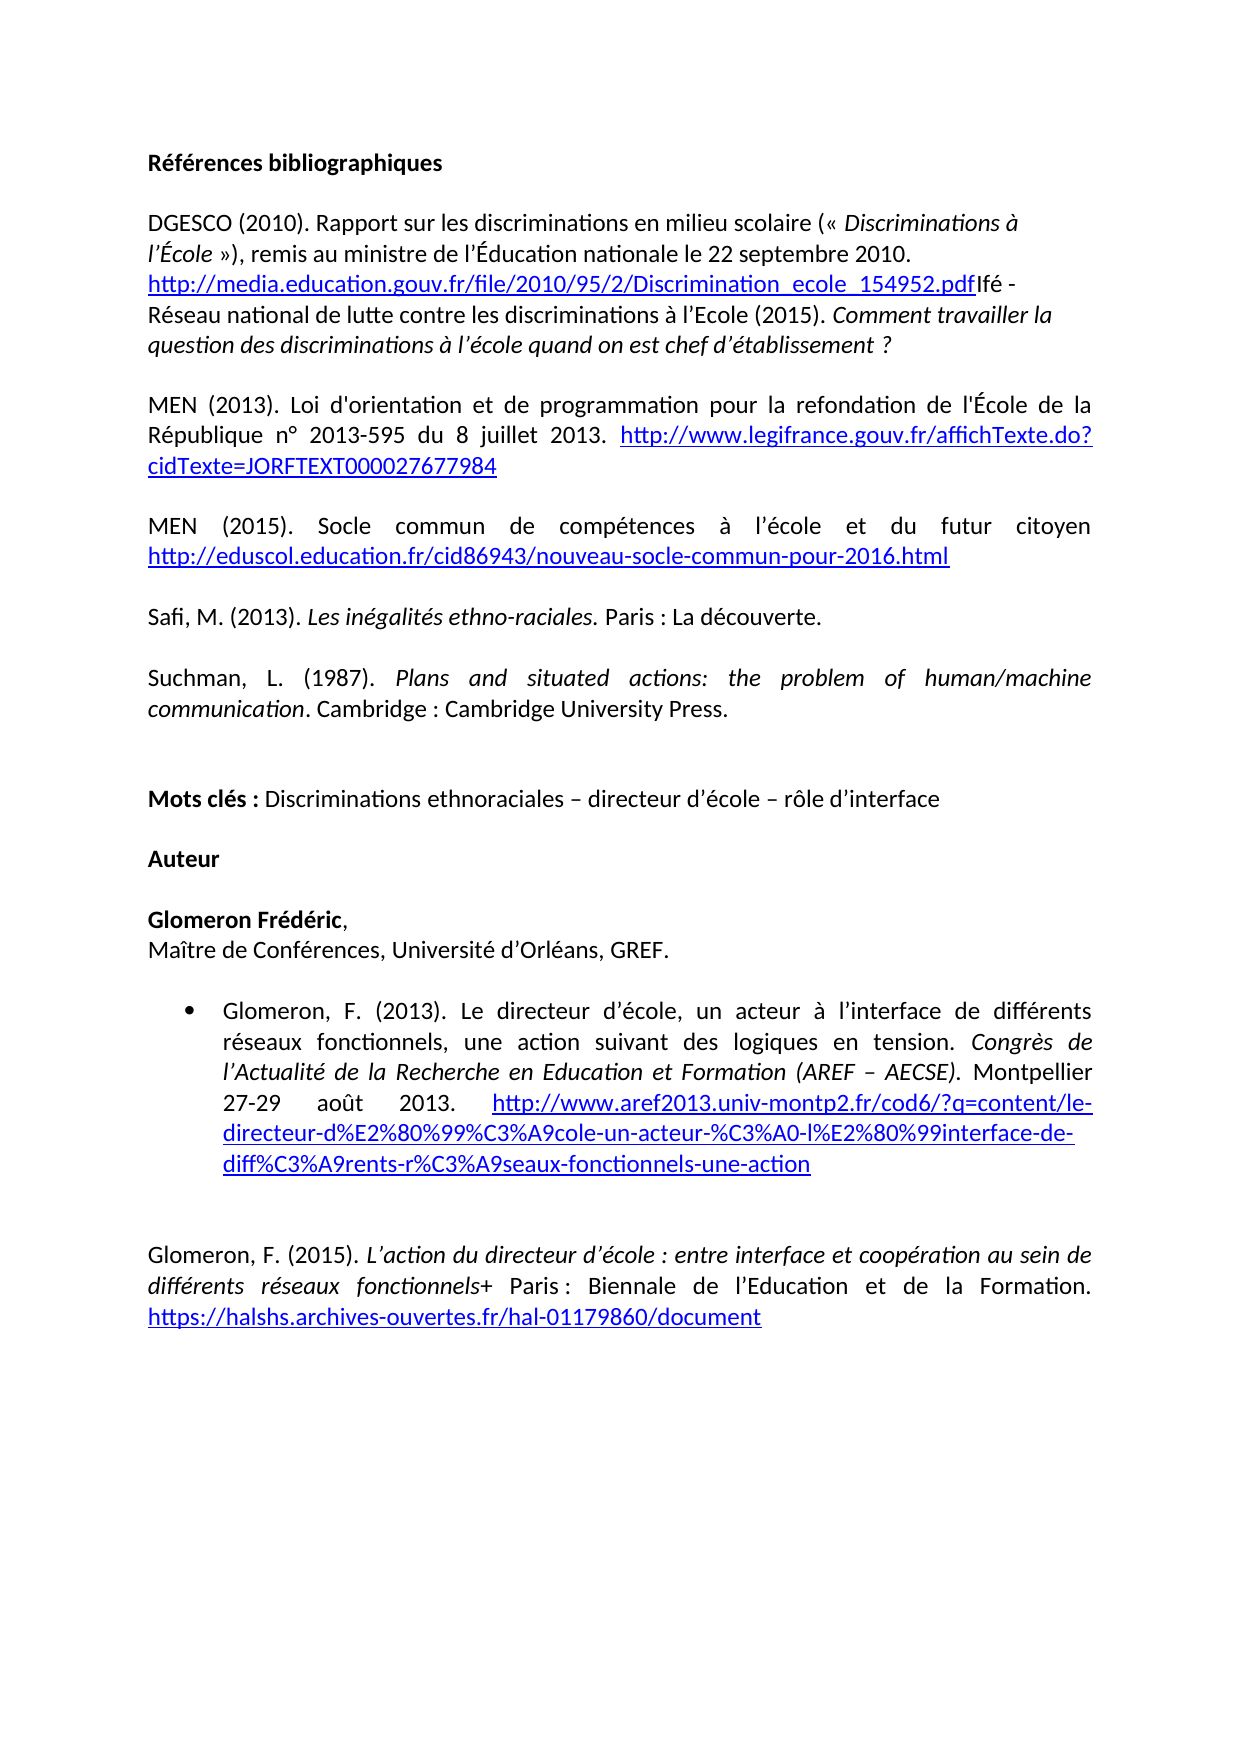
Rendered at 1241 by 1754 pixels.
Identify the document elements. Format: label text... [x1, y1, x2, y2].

text Glomeron, F. (2015). L’action du directeur d’école : entre interface et coopération au sein de différents réseaux fonctionnels+ Paris : Biennale de l’Education et de la Formation. https://halshs.archives-ouvertes.fr/hal-01179860/document [148, 1239, 1093, 1331]
text Références bibliographiques [148, 148, 1093, 178]
text Safi, M. (2013). Les inégalités ethno-raciales. Paris : La découverte. [148, 601, 1093, 632]
text Mots clés : Discriminations ethnoraciales – directeur d’école – rôle d’interface [148, 783, 1093, 814]
text Suchman, L. (1987). Plans and situated actions: the problem of human/machine communication. Cambridge : Cambridge University Press. [148, 662, 1093, 723]
text Auteur [148, 843, 1093, 873]
text MEN (2015). Socle commun de compétences à l’école et du futur citoyen http://eduscol.education.fr/cid86943/nouveau-socle-commun-pour-2016.html [148, 510, 1093, 571]
list Glomeron, F. (2013). Le directeur d’école, un acteur à l’interface de différents réseaux fonctionnels, une action suivant des logiques en tension. Congrès de l’Actualité de la Recherche en Education et Formation (AREF – AECSE). Montpellier 27-29 août 2013. http://www.aref2013.univ-montp2.fr/cod6/?q=content/le-directeur-d%E2%80%99%C3%A9cole-un-acteur-%C3%A0-l%E2%80%99interface-de-diff%C3%A9rents-r%C3%A9seaux-fonctionnels-une-action [185, 995, 1093, 1178]
text MEN (2013). Loi d'orientation et de programmation pour la refondation de l'École de la République n° 2013-595 du 8 juillet 2013. http://www.legifrance.gouv.fr/affichTexte.do?cidTexte=JORFTEXT000027677984 [148, 389, 1093, 481]
text Maître de Conférences, Université d’Orléans, GREF. [148, 934, 1093, 965]
text Glomeron Frédéric, [148, 904, 1093, 934]
text DGESCO (2010). Rapport sur les discriminations en milieu scolaire (« Discriminations à l’École »), remis au ministre de l’Éducation nationale le 22 septembre 2010. http://media.education.gouv.fr/file/2010/95/2/Discrimination_ecole_154952.pdfIfé - Réseau national de lutte contre les discriminations à l’Ecole (2015). Comment travailler la question des discriminations à l’école quand on est chef d’établissement ? [148, 207, 1093, 360]
